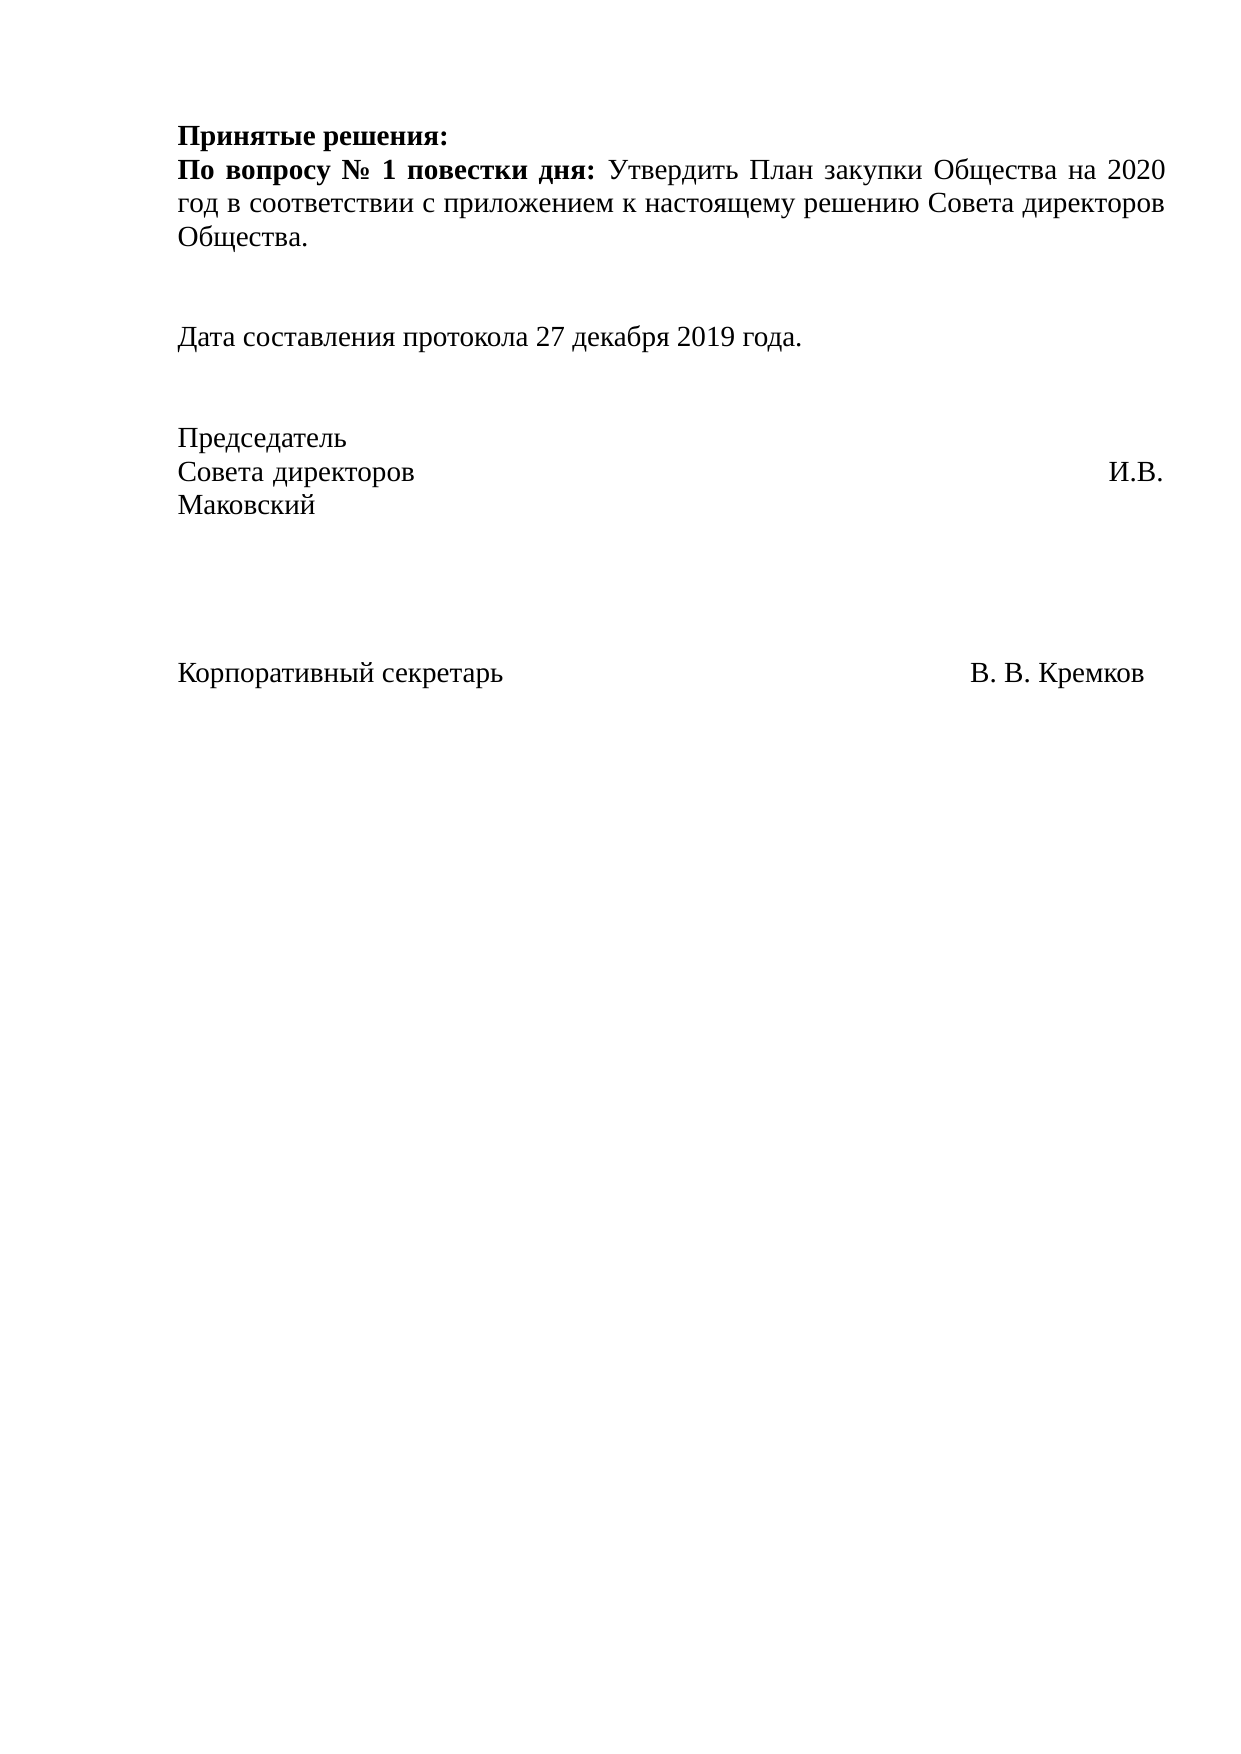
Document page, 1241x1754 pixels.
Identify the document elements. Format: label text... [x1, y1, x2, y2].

text Председатель [177, 420, 1166, 454]
text Совета директоров И.В. Маковский [177, 454, 1166, 521]
text По вопросу № 1 повестки дня: Утвердить План закупки Общества на 2020 год в соответствии с приложением к настоящему решению Совета директоров Общества. [177, 152, 1166, 252]
text Принятые решения: [177, 118, 1166, 152]
text Дата составления протокола 27 декабря 2019 года. [177, 319, 1166, 353]
text Корпоративный секретарь В. В. Кремков [177, 655, 1166, 688]
